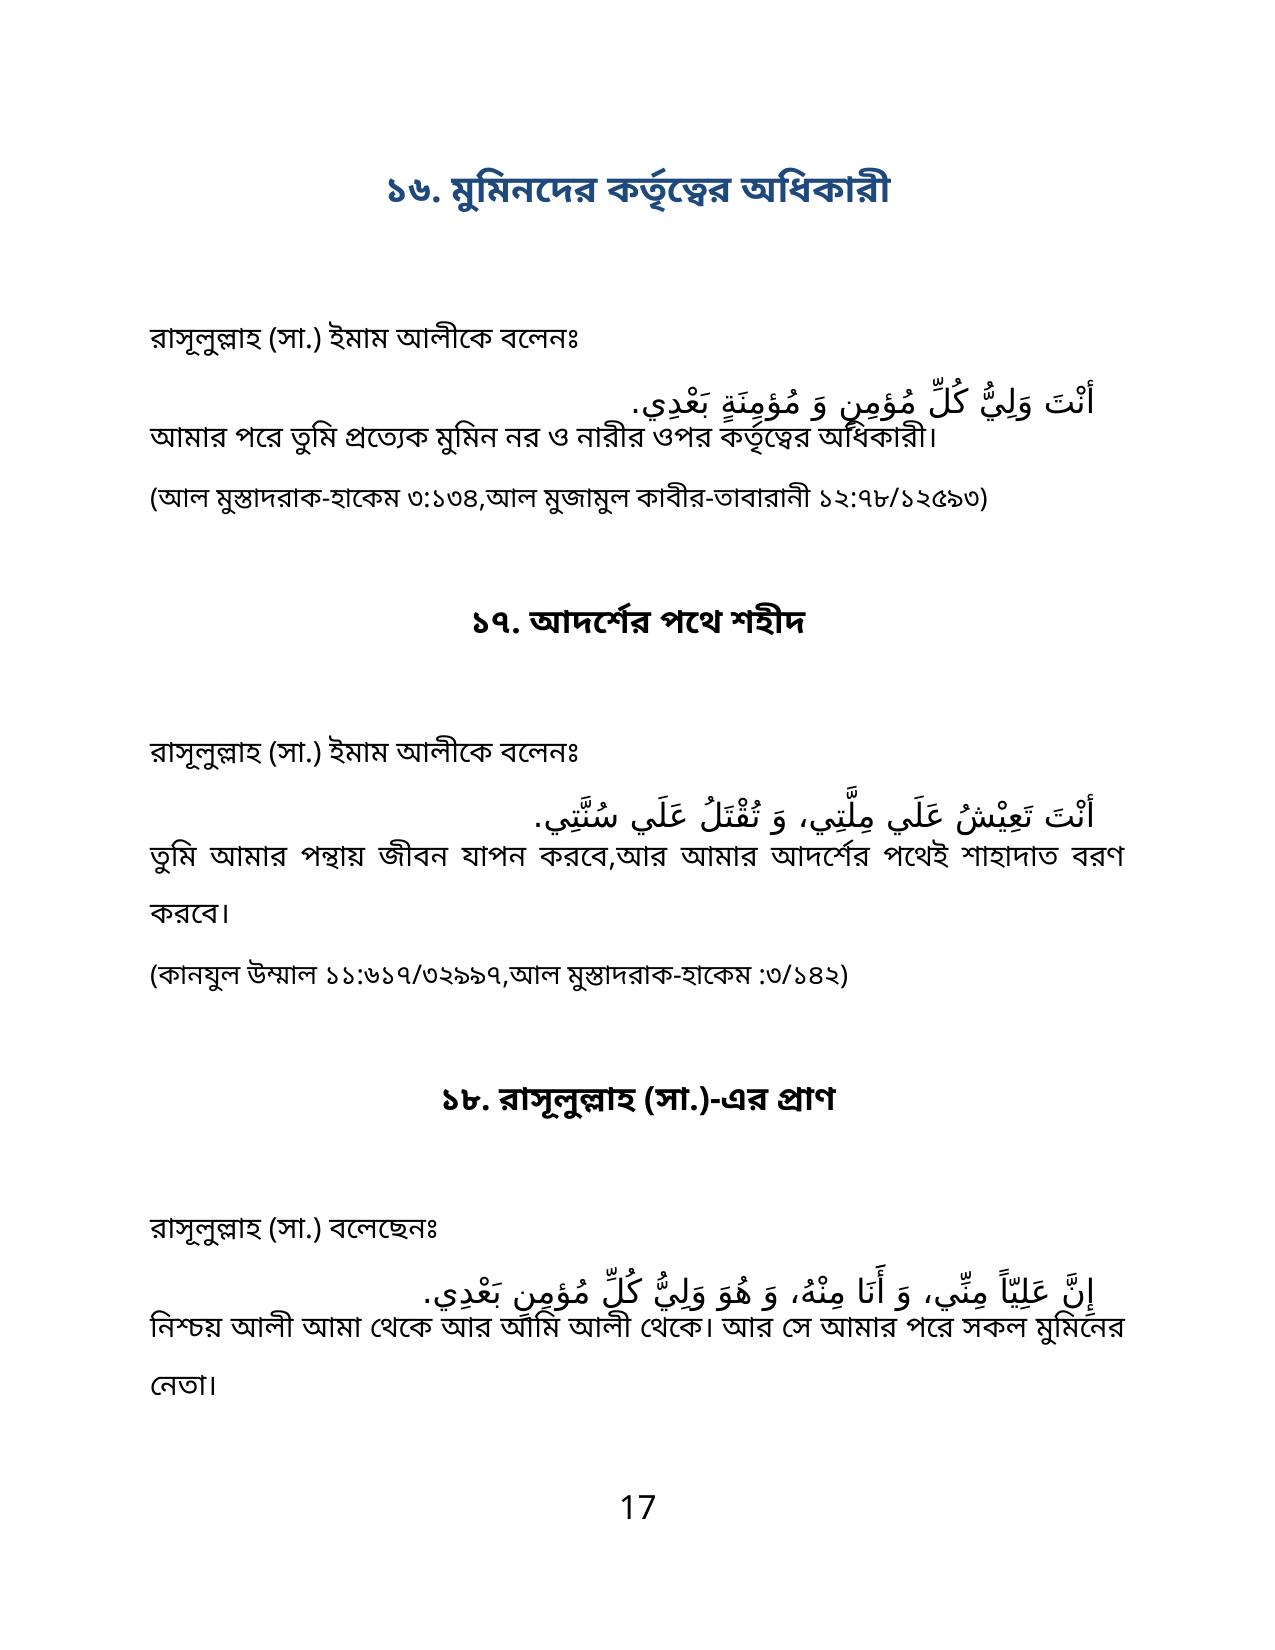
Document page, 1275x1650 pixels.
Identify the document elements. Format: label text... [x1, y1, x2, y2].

text ১৭. আদর্শের পথে শহীদ [150, 598, 1125, 647]
text (আল মুস্তাদরাক-হাকেম ৩:১৩৪,আল মুজামুল কাবীর-তাবারানী ১২:৭৮/১২৫৯৩) [150, 479, 1125, 519]
text إِنَّ عَلِيّاً مِنِّي، وَ أََنَا مِنْهُ، وَ هُوَ وَلِيُّ كُلِّ مُؤمِنٍ بَعْدِي. [150, 1272, 1125, 1311]
text নিশ্চয় আলী আমা থেকে আর আমি আলী থেকে। আর সে আমার পরে সকল মুমিনের নেতা। [150, 1311, 1125, 1408]
text আমার পরে তুমি প্রত্যেক মুমিন নর ও নারীর ওপর কর্তৃত্বের অধিকারী। [150, 421, 1125, 459]
text أنْتَ تَعِيْشُ عَلَي مِلَّتِي، وَ تُقْتَلُ عَلَي سُنَّتِي. [150, 796, 1125, 835]
text (কানযুল উম্মাল ১১:৬১৭/৩২৯৯৭,আল মুস্তাদরাক-হাকেম :৩/১৪২) [150, 955, 1125, 995]
text তুমি আমার পন্থায় জীবন যাপন করবে,আর আমার আদর্শের পথেই শাহাদাত বরণ করবে। [150, 835, 1125, 936]
text أنْتَ وَلِيُّ كُلِّ مُؤمِنٍ وَ مُؤمِنَةٍ بَعْدِي. [150, 382, 1125, 421]
text রাসূলুল্লাহ (সা.) ইমাম আলীকে বলেনঃ [150, 732, 1125, 774]
subtitle ১৬. মুমিনদের কর্তৃত্বের অধিকারী [150, 162, 1125, 218]
text রাসূলুল্লাহ (সা.) বলেছেনঃ [150, 1208, 1125, 1251]
text রাসূলুল্লাহ (সা.) ইমাম আলীকে বলেনঃ [150, 318, 1125, 361]
text ১৮. রাসূলুল্লাহ (সা.)-এর প্রাণ [150, 1074, 1125, 1124]
